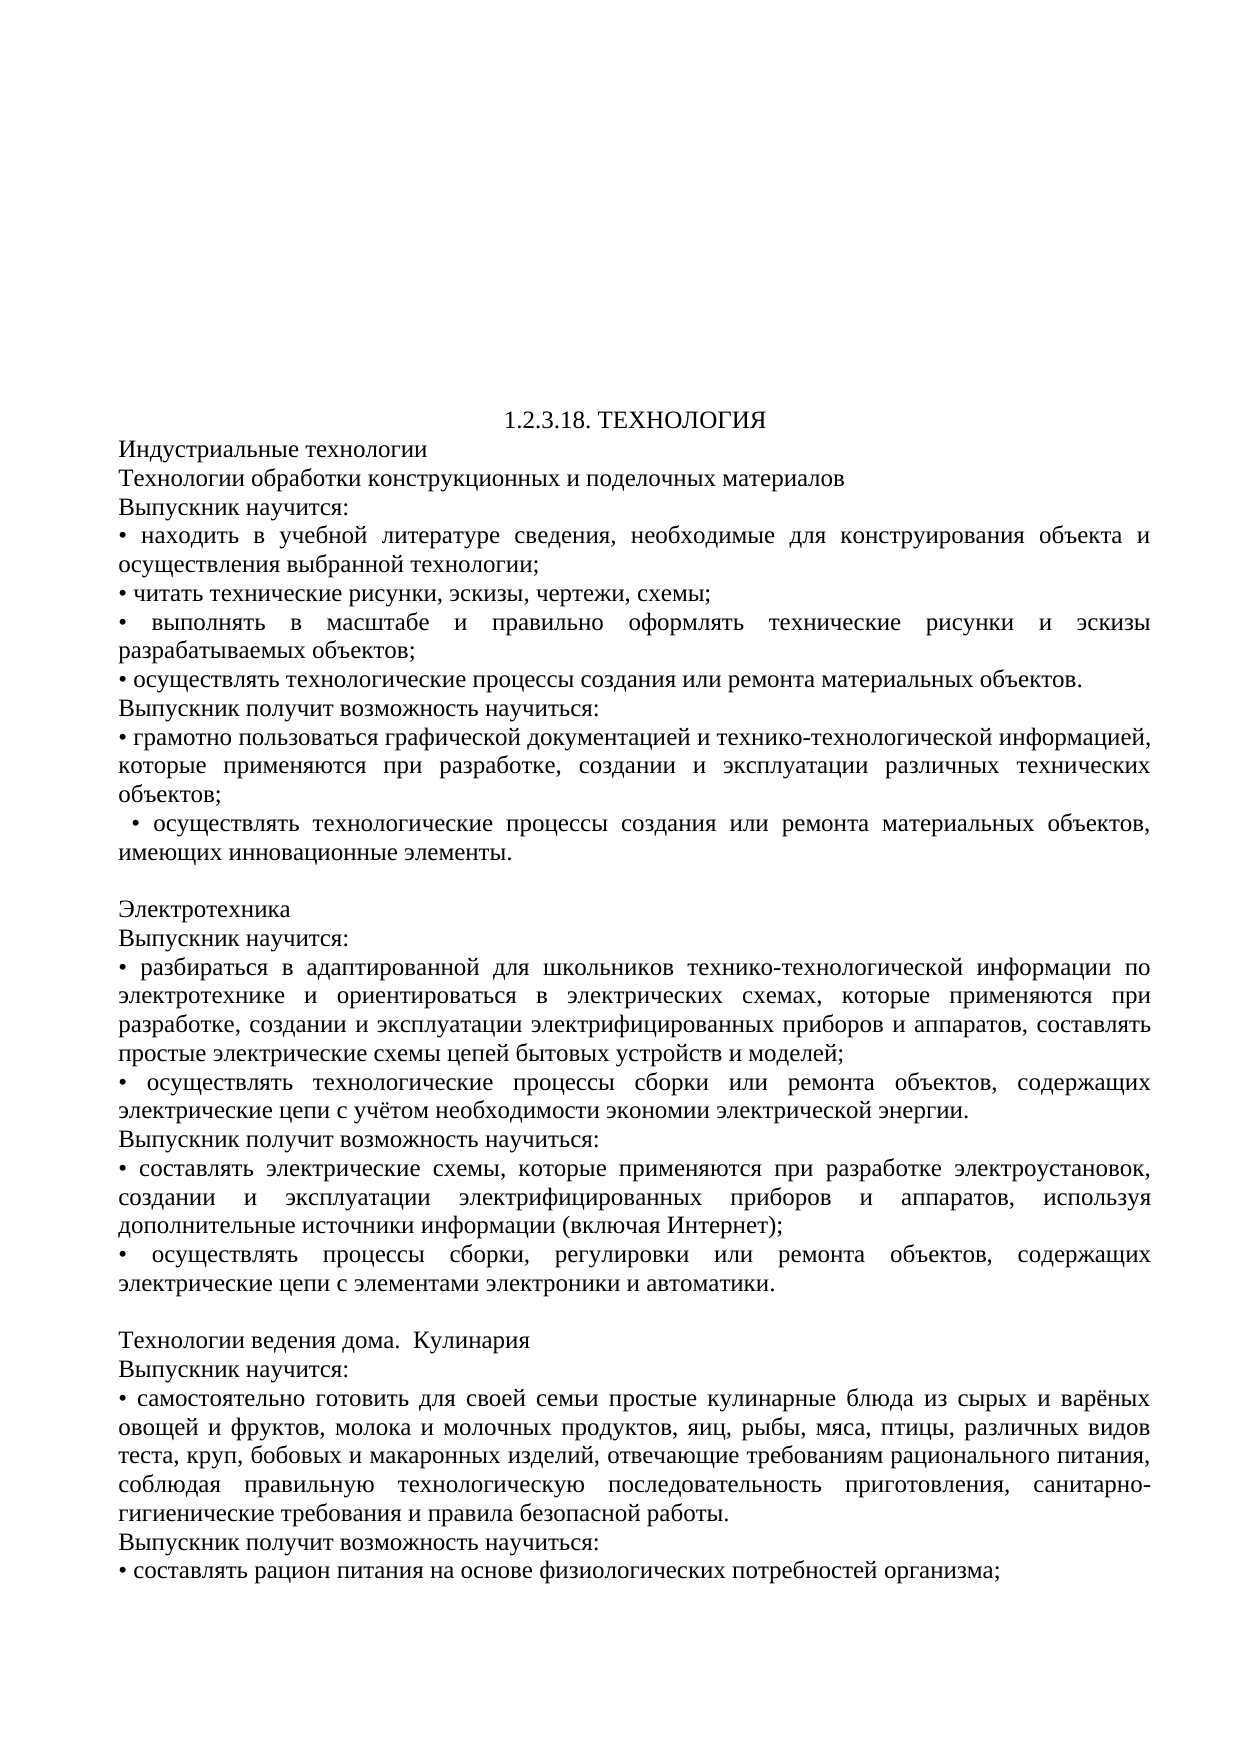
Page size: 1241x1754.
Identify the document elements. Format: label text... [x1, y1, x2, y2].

text • составлять электрические схемы, которые применяются при разработке электроустановок, создании и эксплуатации электрифицированных приборов и аппаратов, используя дополнительные источники информации (включая Интернет); [118, 1153, 1152, 1239]
text • осуществлять технологические процессы сборки или ремонта объектов, содержащих электрические цепи с учётом необходимости экономии электрической энергии. [118, 1067, 1152, 1124]
text Выпускник получит возможность научиться: [118, 693, 1152, 722]
text Технологии обработки конструкционных и поделочных материалов [118, 463, 1152, 492]
text Выпускник научится: [118, 492, 1152, 521]
text Электротехника [118, 894, 1152, 923]
text • осуществлять процессы сборки, регулировки или ремонта объектов, содержащих электрические цепи с элементами электроники и автоматики. [118, 1239, 1152, 1297]
text Выпускник получит возможность научиться: [118, 1124, 1152, 1153]
text Индустриальные технологии [118, 434, 1152, 463]
text • осуществлять технологические процессы создания или ремонта материальных объектов, имеющих инновационные элементы. [118, 808, 1152, 866]
text • разбираться в адаптированной для школьников технико-технологической информации по электротехнике и ориентироваться в электрических схемах, которые применяются при разработке, создании и эксплуатации электрифицированных приборов и аппаратов, составлять простые электрические схемы цепей бытовых устройств и моделей; [118, 952, 1152, 1067]
text • выполнять в масштабе и правильно оформлять технические рисунки и эскизы разрабатываемых объектов; [118, 607, 1152, 664]
text Технологии ведения дома. Кулинария [118, 1326, 1152, 1354]
text • осуществлять технологические процессы создания или ремонта материальных объектов. [118, 664, 1152, 693]
text • находить в учебной литературе сведения, необходимые для конструирования объекта и осуществления выбранной технологии; [118, 521, 1152, 578]
text • читать технические рисунки, эскизы, чертежи, схемы; [118, 578, 1152, 607]
text Выпускник научится: [118, 1354, 1152, 1383]
text • составлять рацион питания на основе физиологических потребностей организма; [118, 1556, 1152, 1584]
text • самостоятельно готовить для своей семьи простые кулинарные блюда из сырых и варёных овощей и фруктов, молока и молочных продуктов, яиц, рыбы, мяса, птицы, различных видов теста, круп, бобовых и макаронных изделий, отвечающие требованиям рационального питания, соблюдая правильную технологическую последовательность приготовления, санитарно-гигиенические требования и правила безопасной работы. [118, 1383, 1152, 1527]
text 1.2.3.18. ТЕХНОЛОГИЯ [118, 406, 1152, 434]
text Выпускник научится: [118, 923, 1152, 952]
text • грамотно пользоваться графической документацией и технико-технологической информацией, которые применяются при разработке, создании и эксплуатации различных технических объектов; [118, 722, 1152, 808]
text Выпускник получит возможность научиться: [118, 1527, 1152, 1556]
